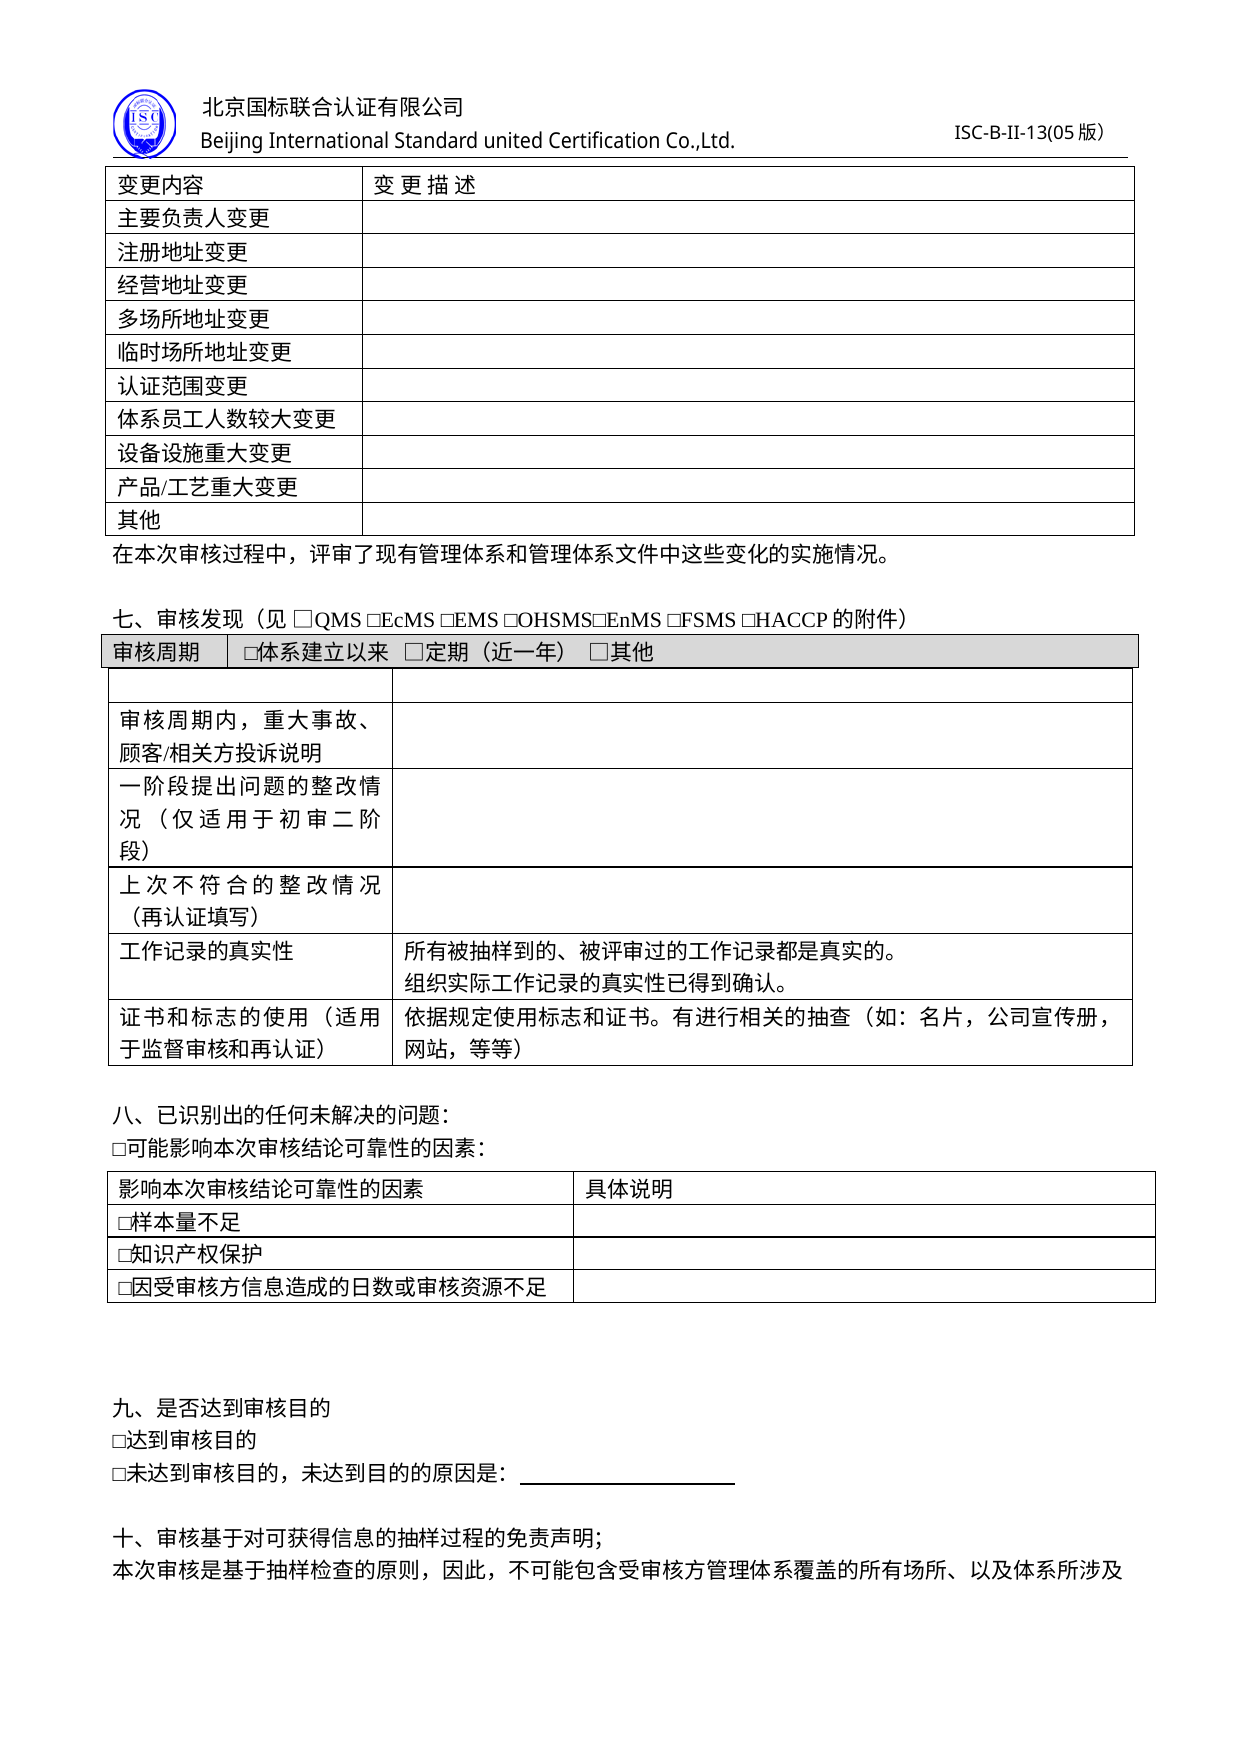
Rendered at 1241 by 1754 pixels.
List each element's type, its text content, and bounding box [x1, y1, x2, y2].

table_cell 注册地址变更 [106, 234, 362, 267]
table_cell 多场所地址变更 [106, 301, 362, 334]
table_cell [363, 301, 1134, 334]
table_cell □因受审核方信息造成的日数或审核资源不足 [108, 1270, 573, 1302]
table_cell 上次不符合的整改情况（再认证填写） [109, 868, 392, 932]
table_header 影响本次审核结论可靠性的因素 [108, 1172, 573, 1204]
text 十、审核基于对可获得信息的抽样过程的免责声明； [112, 1521, 1128, 1553]
table_cell [393, 769, 1132, 866]
table_cell 一阶段提出问题的整改情况（仅适用于初审二阶段） [109, 769, 392, 866]
table_cell [393, 868, 1132, 932]
table_cell 工作记录的真实性 [109, 934, 392, 998]
text 九、是否达到审核目的 [112, 1391, 1128, 1423]
text 本次审核是基于抽样检查的原则，因此，不可能包含受审核方管理体系覆盖的所有场所、以及体系所涉及的全部活动。仍可能有未发现的不符合项存在于目前管理体系的运行中。本次审核的结论审核组仅对抽取的样本负责。 [112, 1553, 1128, 1586]
table_cell [363, 503, 1134, 535]
text 八、已识别出的任何未解决的问题： [112, 1098, 1128, 1131]
table_cell 产品/工艺重大变更 [106, 469, 362, 502]
table_cell 经营地址变更 [106, 268, 362, 300]
table_cell 临时场所地址变更 [106, 335, 362, 367]
table_cell [363, 201, 1134, 233]
table_header 变 更 描 述 [363, 167, 1134, 200]
table_cell [363, 469, 1134, 502]
table_header 变更内容 [106, 167, 362, 200]
table_cell [393, 703, 1132, 768]
table_cell 依据规定使用标志和证书。有进行相关的抽查（如：名片，公司宣传册，网站，等等） [393, 1000, 1132, 1064]
table_header 具体说明 [574, 1172, 1155, 1204]
table_cell 所有被抽样到的、被评审过的工作记录都是真实的。 组织实际工作记录的真实性已得到确认。 [393, 934, 1132, 998]
text □达到审核目的 [112, 1423, 1128, 1456]
table_cell [574, 1270, 1155, 1302]
table_header [109, 669, 392, 702]
table_cell 证书和标志的使用（适用于监督审核和再认证） [109, 1000, 392, 1064]
table_header 审核周期 [102, 635, 227, 667]
table_cell 体系员工人数较大变更 [106, 402, 362, 434]
table_cell 主要负责人变更 [106, 201, 362, 233]
list 审核发现（见 □QMS □EcMS □EMS □OHSMS□EnMS □FSMS □HACCP的附件） [112, 601, 1128, 634]
table_header □体系建立以来 □定期（近一年） □其他 [228, 635, 1138, 667]
table_cell [363, 436, 1134, 468]
text □未达到审核目的，未达到目的的原因是： [112, 1456, 1128, 1488]
table_cell 设备设施重大变更 [106, 436, 362, 468]
table_cell □样本量不足 [108, 1205, 573, 1236]
table_cell [363, 268, 1134, 300]
text 在本次审核过程中，评审了现有管理体系和管理体系文件中这些变化的实施情况。 [112, 536, 1128, 569]
table_header [393, 669, 1132, 702]
table_cell 审核周期内，重大事故、顾客/相关方投诉说明 [109, 703, 392, 768]
table_cell 认证范围变更 [106, 369, 362, 401]
table_cell [363, 369, 1134, 401]
table_cell [574, 1238, 1155, 1269]
text □可能影响本次审核结论可靠性的因素： [112, 1131, 1128, 1163]
table_cell [363, 335, 1134, 367]
picture [112, 89, 176, 158]
table_cell [363, 234, 1134, 267]
table_cell □知识产权保护 [108, 1238, 573, 1269]
table_cell 其他 [106, 503, 362, 535]
table_cell [363, 402, 1134, 434]
table_cell [574, 1205, 1155, 1236]
